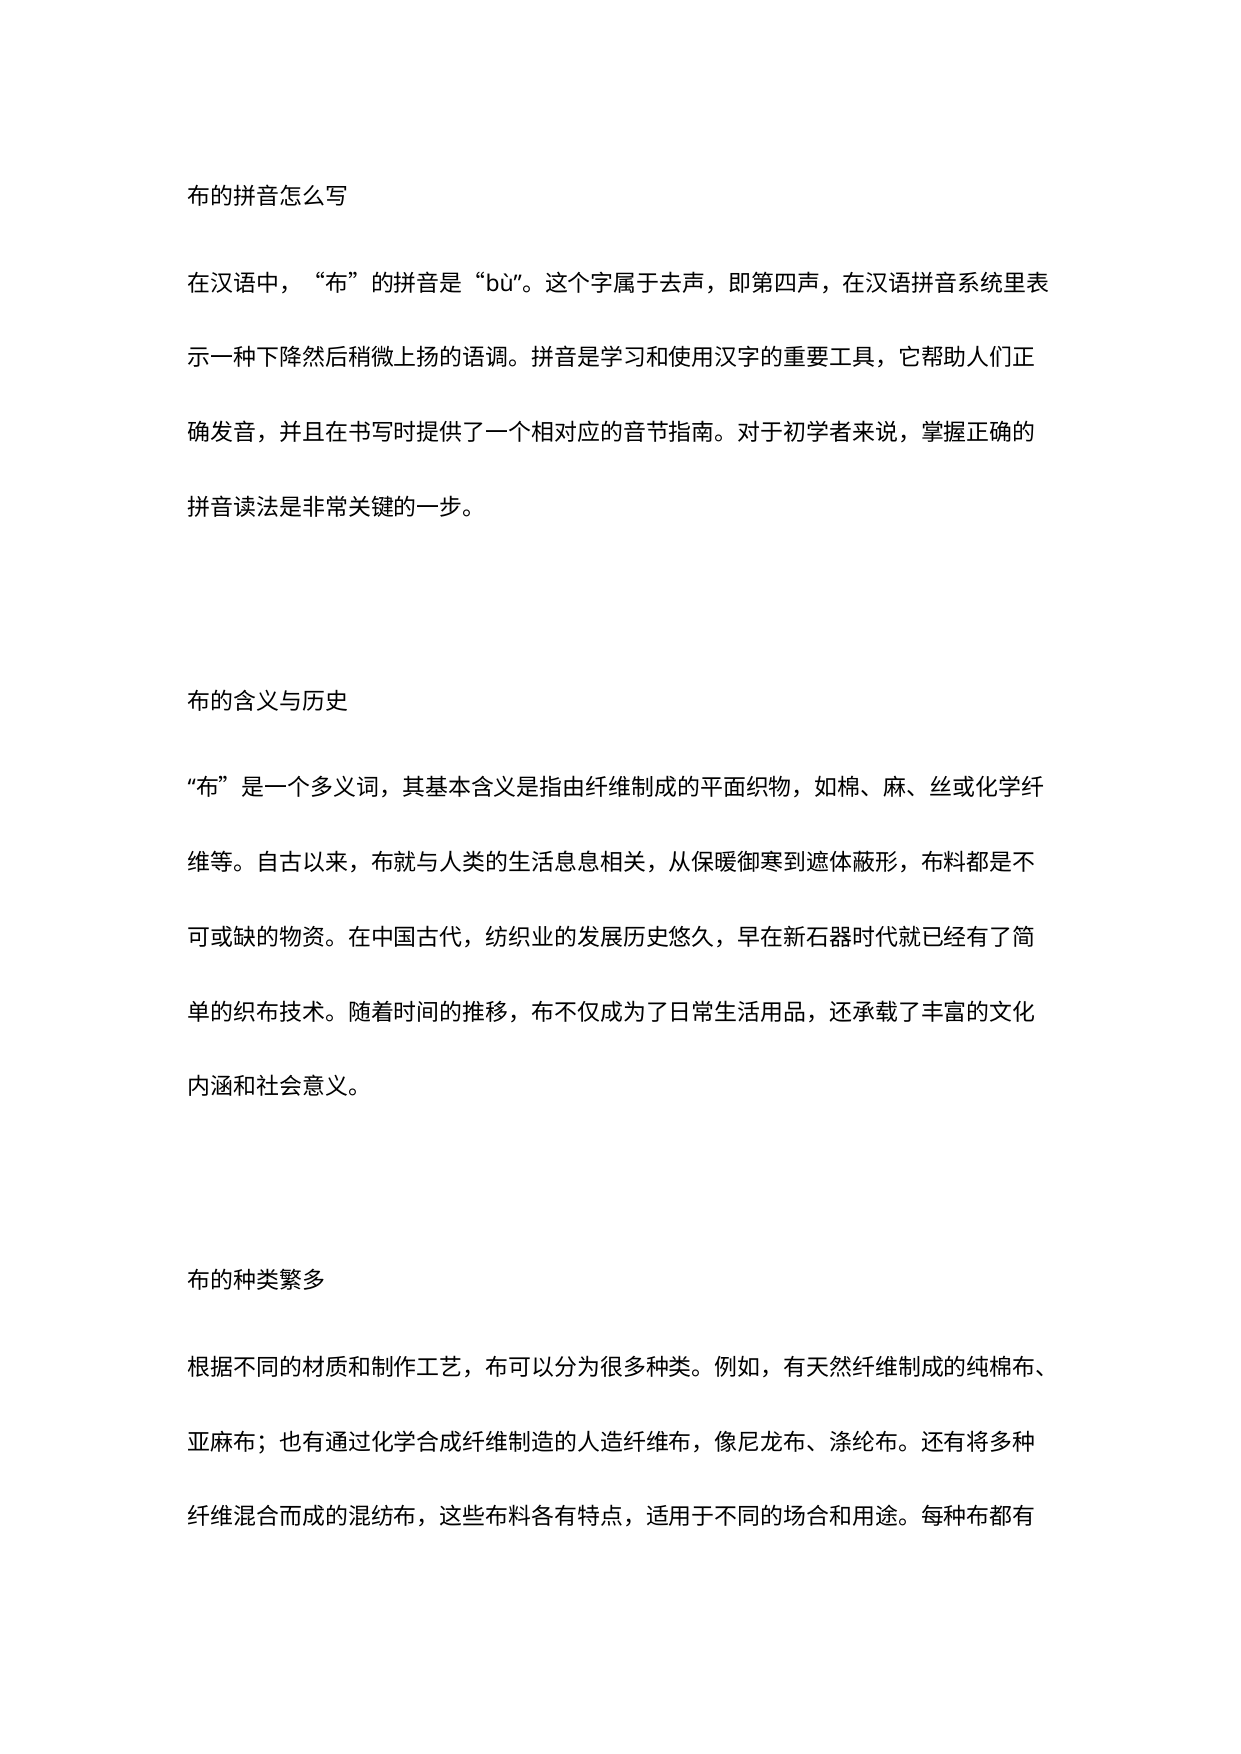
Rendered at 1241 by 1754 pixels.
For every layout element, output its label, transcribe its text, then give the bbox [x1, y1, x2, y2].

text 在汉语中，“布”的拼音是“bù”。这个字属于去声，即第四声，在汉语拼音系统里表示一种下降然后稍微上扬的语调。拼音是学习和使用汉字的重要工具，它帮助人们正确发音，并且在书写时提供了一个相对应的音节指南。对于初学者来说，掌握正确的拼音读法是非常关键的一步。 [187, 248, 1053, 538]
text 布的拼音怎么写 [187, 162, 1053, 227]
text 布的种类繁多 [187, 1246, 1053, 1311]
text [187, 1333, 1053, 1547]
text 布的含义与历史 [187, 667, 1053, 732]
text “布”是一个多义词，其基本含义是指由纤维制成的平面织物，如棉、麻、丝或化学纤维等。自古以来，布就与人类的生活息息相关，从保暖御寒到遮体蔽形，布料都是不可或缺的物资。在中国古代，纺织业的发展历史悠久，早在新石器时代就已经有了简单的织布技术。随着时间的推移，布不仅成为了日常生活用品，还承载了丰富的文化内涵和社会意义。 [187, 753, 1053, 1117]
